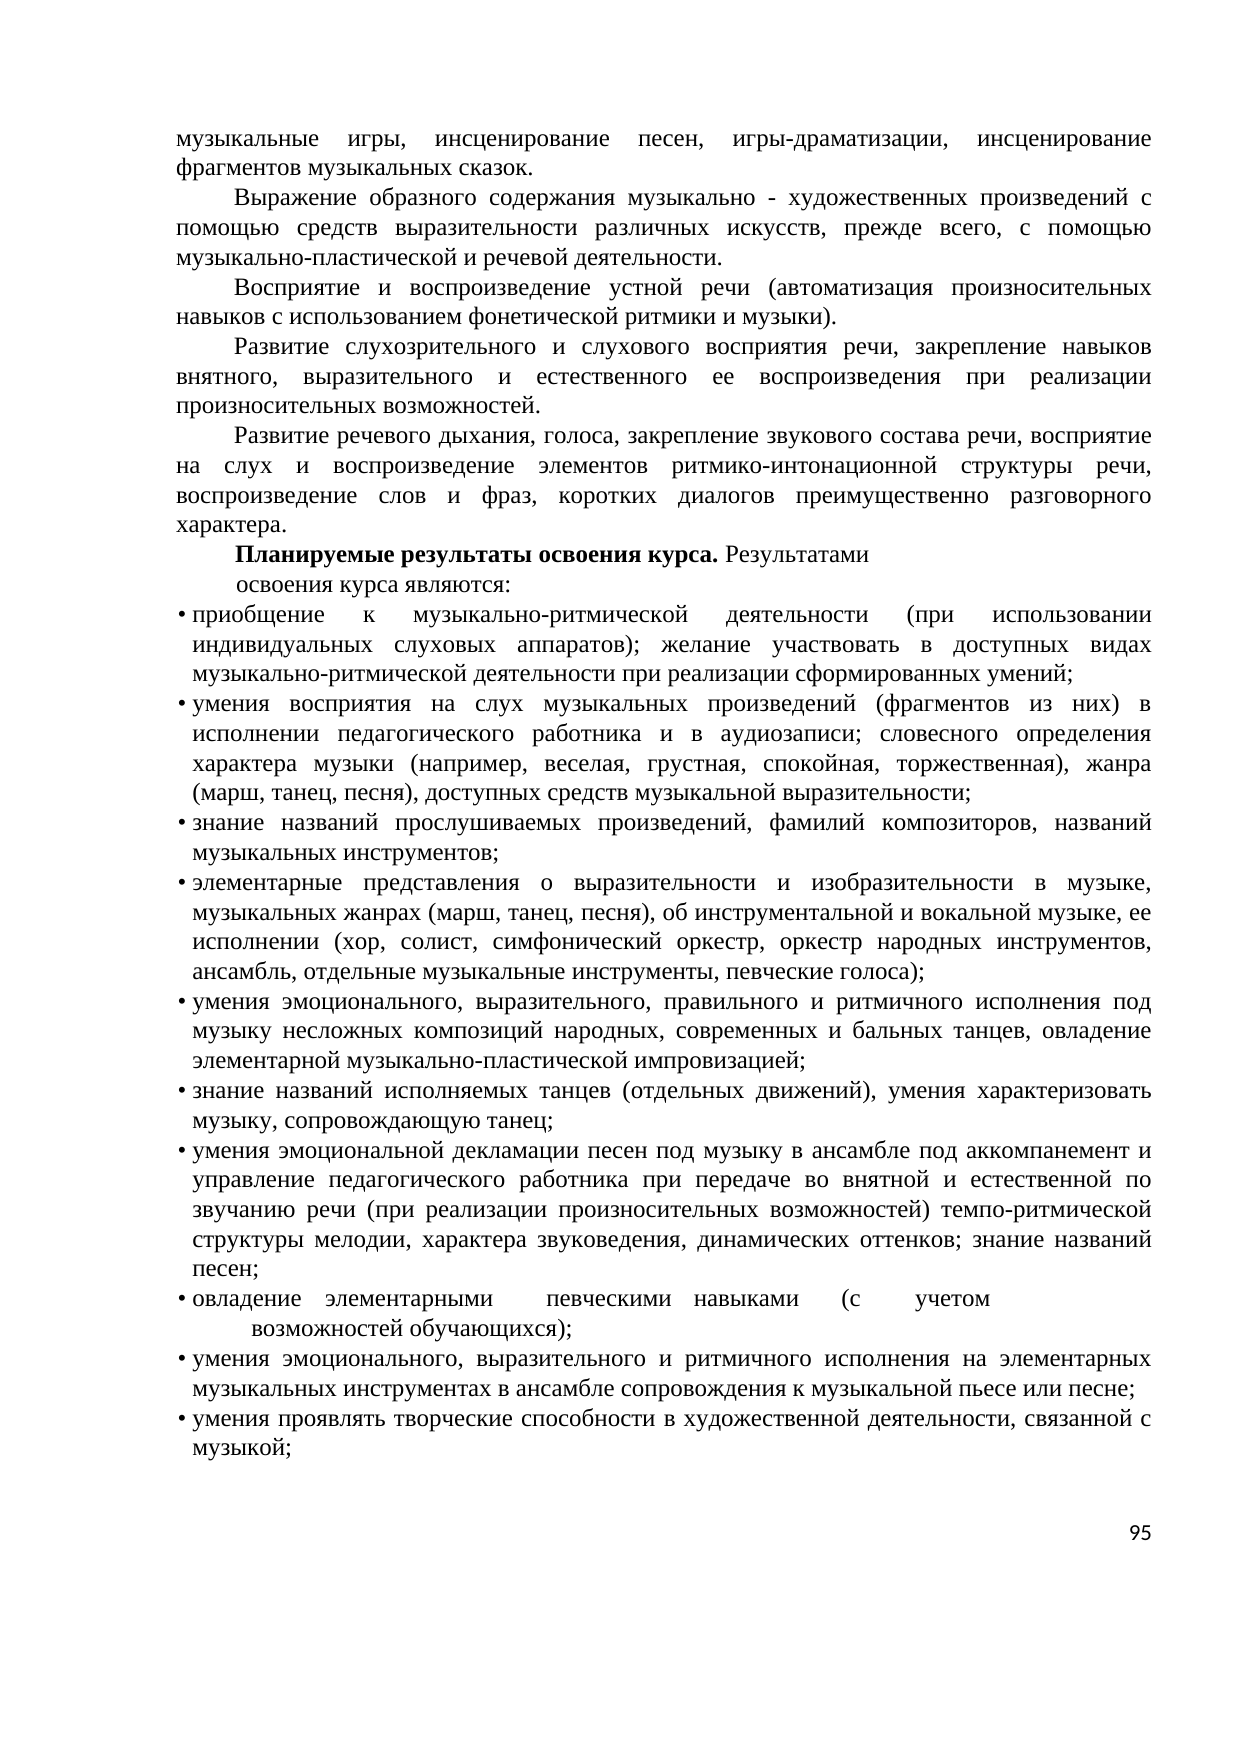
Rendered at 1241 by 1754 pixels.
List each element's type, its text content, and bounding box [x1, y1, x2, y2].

text Развитие слухозрительного и слухового восприятия речи, закрепление навыков внятного, выразительного и естественного ее воспроизведения при реализации произносительных возможностей. [176, 331, 1152, 419]
list овладение элементарными певческими навыками (с учетом возможностей обучающихся); [177, 1283, 1152, 1342]
list знание названий исполняемых танцев (отдельных движений), умения характеризовать музыку, сопровождающую танец; [177, 1075, 1152, 1133]
list умения проявлять творческие способности в художественной деятельности, связанной с музыкой; [177, 1403, 1152, 1461]
list умения эмоционального, выразительного, правильного и ритмичного исполнения под музыку несложных композиций народных, современных и бальных танцев, овладение элементарной музыкально-пластической импровизацией; [177, 986, 1152, 1074]
text музыкальные игры, инсценирование песен, игры-драматизации, инсценирование фрагментов музыкальных сказок. [176, 123, 1152, 181]
text Развитие речевого дыхания, голоса, закрепление звукового состава речи, восприятие на слух и воспроизведение элементов ритмико-интонационной структуры речи, воспроизведение слов и фраз, коротких диалогов преимущественно разговорного характера. [176, 421, 1152, 538]
text Планируемые результаты освоения курса. Результатами освоения курса являются: [235, 539, 871, 598]
list приобщение к музыкально-ритмической деятельности (при использовании индивидуальных слуховых аппаратов); желание участвовать в доступных видах музыкально-ритмической деятельности при реализации сформированных умений; [177, 599, 1152, 687]
text Выражение образного содержания музыкально - художественных произведений с помощью средств выразительности различных искусств, прежде всего, с помощью музыкально-пластической и речевой деятельности. [176, 182, 1152, 270]
list элементарные представления о выразительности и изобразительности в музыке, музыкальных жанрах (марш, танец, песня), об инструментальной и вокальной музыке, ее исполнении (хор, солист, симфонический оркестр, оркестр народных инструментов, ансамбль, отдельные музыкальные инструменты, певческие голоса); [177, 867, 1152, 984]
list умения эмоциональной декламации песен под музыку в ансамбле под аккомпанемент и управление педагогического работника при передаче во внятной и естественной по звучанию речи (при реализации произносительных возможностей) темпо-ритмической структуры мелодии, характера звуковедения, динамических оттенков; знание названий песен; [177, 1135, 1152, 1282]
list умения восприятия на слух музыкальных произведений (фрагментов из них) в исполнении педагогического работника и в аудиозаписи; словесного определения характера музыки (например, веселая, грустная, спокойная, торжественная), жанра (марш, танец, песня), доступных средств музыкальной выразительности; [177, 688, 1152, 806]
text Восприятие и воспроизведение устной речи (автоматизация произносительных навыков с использованием фонетической ритмики и музыки). [176, 272, 1152, 330]
list умения эмоционального, выразительного и ритмичного исполнения на элементарных музыкальных инструментах в ансамбле сопровождения к музыкальной пьесе или песне; [177, 1343, 1152, 1401]
list знание названий прослушиваемых произведений, фамилий композиторов, названий музыкальных инструментов; [177, 807, 1152, 866]
